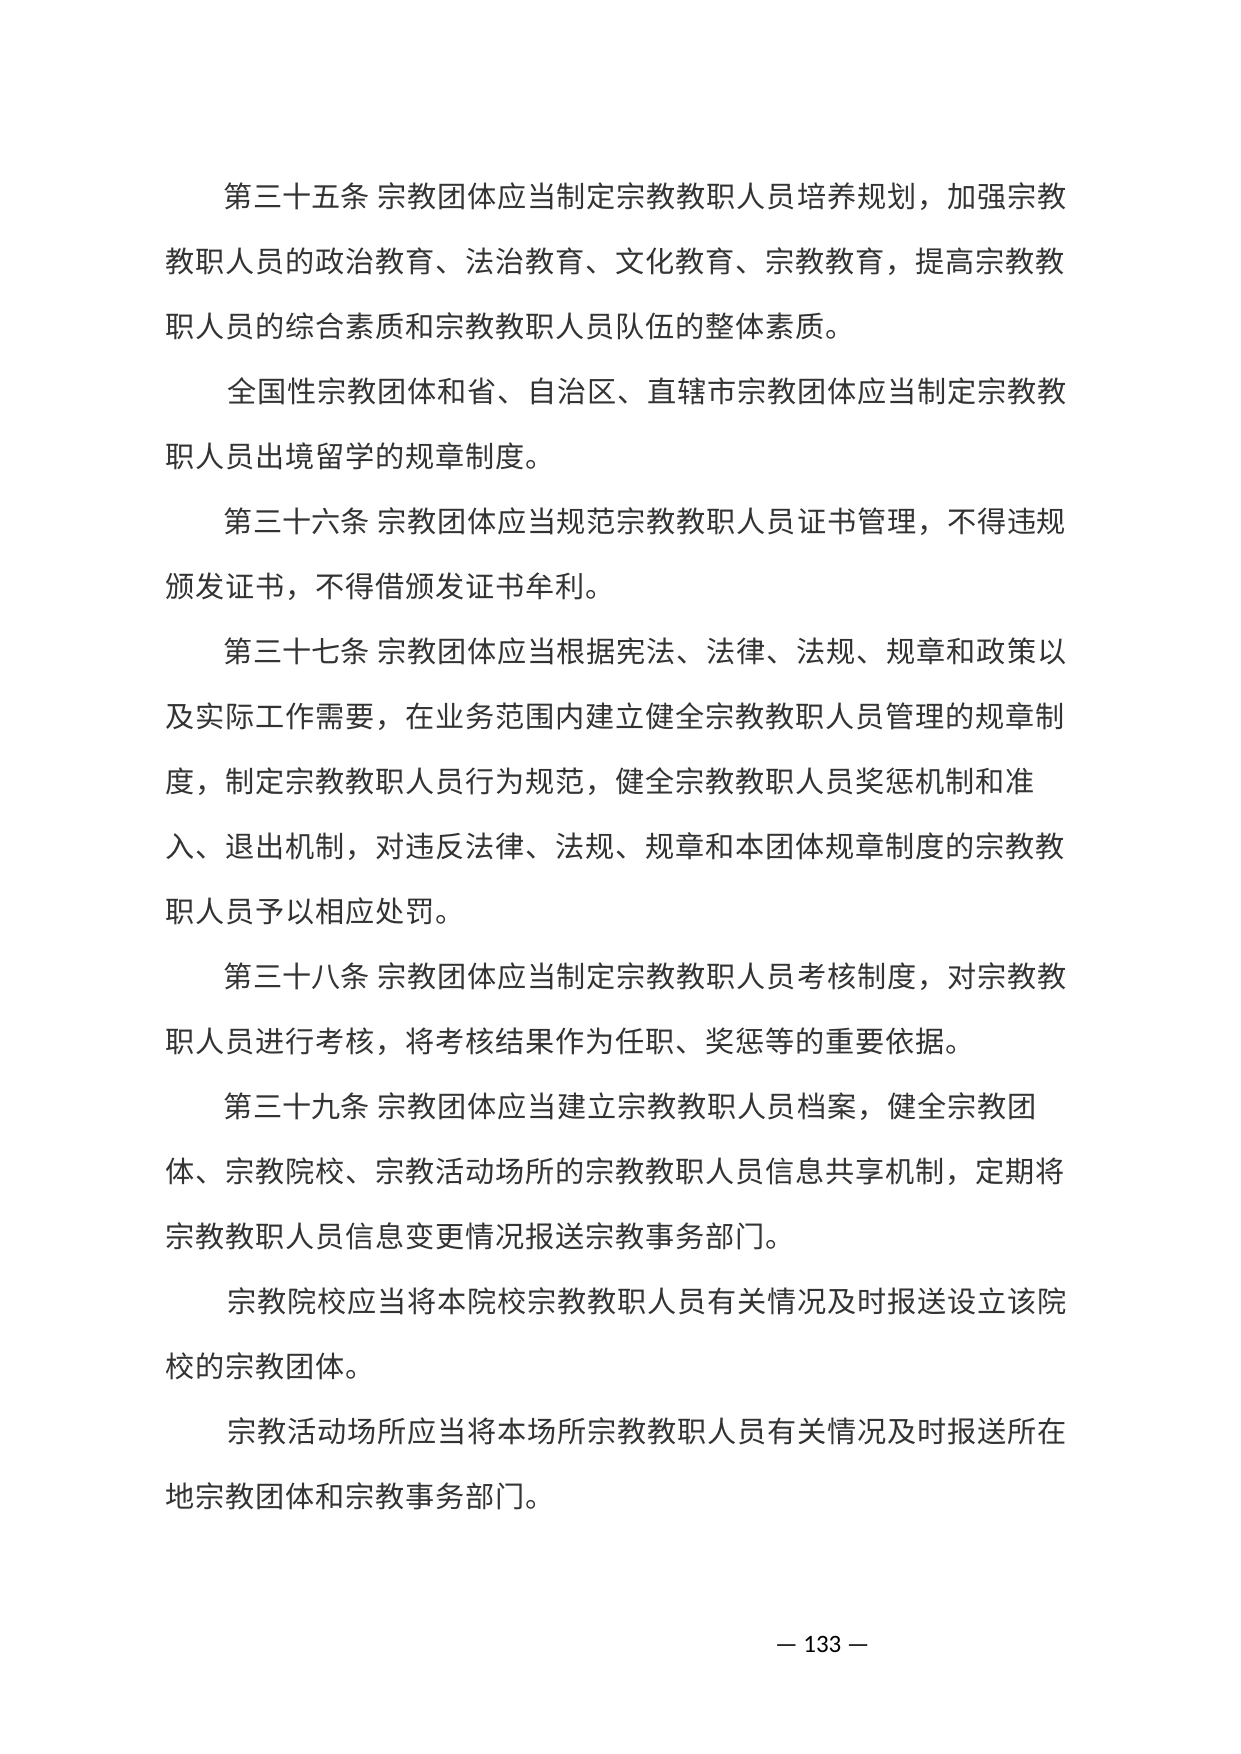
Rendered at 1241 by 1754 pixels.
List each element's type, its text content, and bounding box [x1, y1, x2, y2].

text 第三十八条 宗教团体应当制定宗教教职人员考核制度，对宗教教职人员进行考核，将考核结果作为任职、奖惩等的重要依据。 [165, 942, 1075, 1072]
text 第三十五条 宗教团体应当制定宗教教职人员培养规划，加强宗教教职人员的政治教育、法治教育、文化教育、宗教教育，提高宗教教职人员的综合素质和宗教教职人员队伍的整体素质。 [165, 162, 1075, 357]
text 宗教院校应当将本院校宗教教职人员有关情况及时报送设立该院校的宗教团体。 [165, 1267, 1075, 1397]
text 第三十九条 宗教团体应当建立宗教教职人员档案，健全宗教团体、宗教院校、宗教活动场所的宗教教职人员信息共享机制，定期将宗教教职人员信息变更情况报送宗教事务部门。 [165, 1072, 1075, 1267]
text 第三十七条 宗教团体应当根据宪法、法律、法规、规章和政策以及实际工作需要，在业务范围内建立健全宗教教职人员管理的规章制度，制定宗教教职人员行为规范，健全宗教教职人员奖惩机制和准入、退出机制，对违反法律、法规、规章和本团体规章制度的宗教教职人员予以相应处罚。 [165, 617, 1075, 942]
text 第三十六条 宗教团体应当规范宗教教职人员证书管理，不得违规颁发证书，不得借颁发证书牟利。 [165, 487, 1075, 617]
text 全国性宗教团体和省、自治区、直辖市宗教团体应当制定宗教教职人员出境留学的规章制度。 [165, 357, 1075, 487]
text 宗教活动场所应当将本场所宗教教职人员有关情况及时报送所在地宗教团体和宗教事务部门。 [165, 1397, 1075, 1527]
